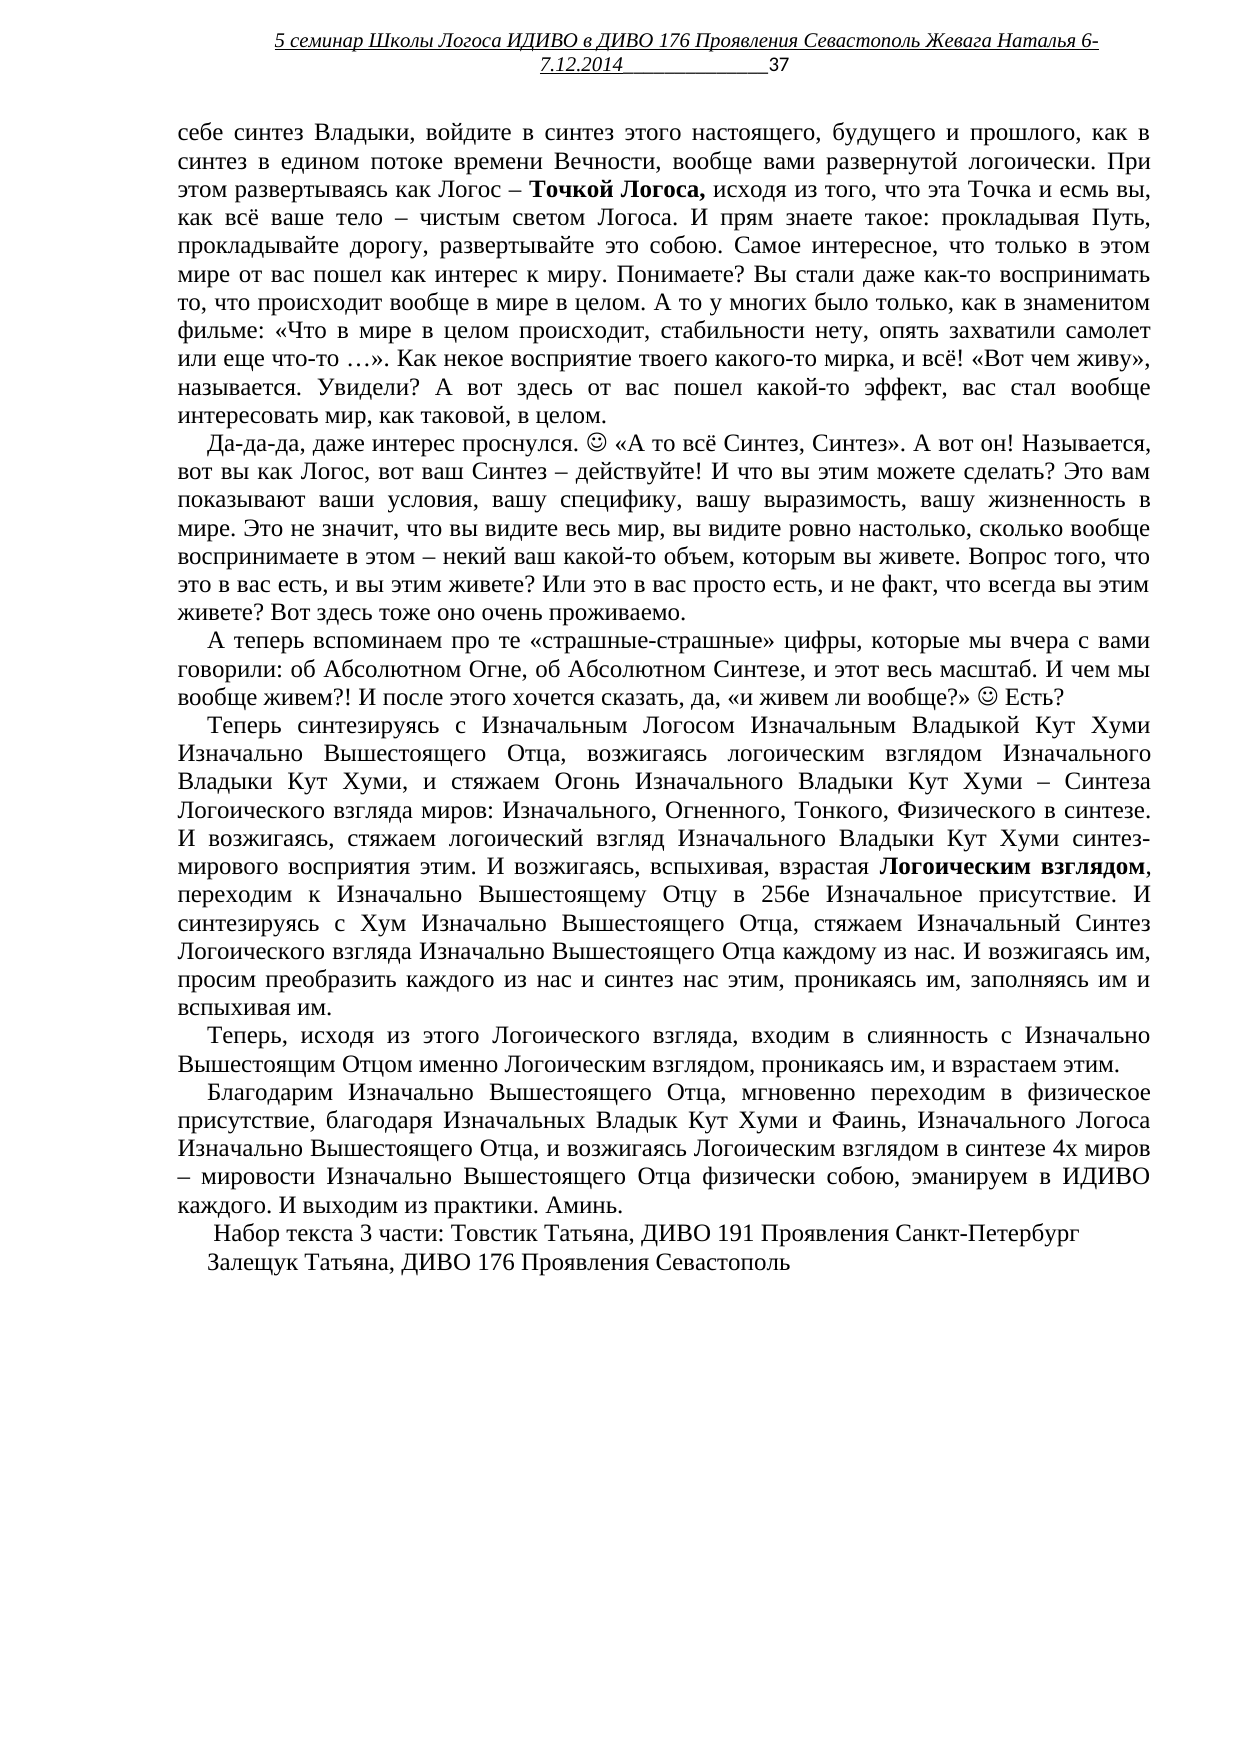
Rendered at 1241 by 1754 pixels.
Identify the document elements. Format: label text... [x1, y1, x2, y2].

text Теперь, исходя из этого Логоического взгляда, входим в слиянность с Изначально Вышестоящим Отцом именно Логоическим взглядом, проникаясь им, и взрастаем этим. [177, 1021, 1152, 1077]
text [177, 118, 1152, 428]
text Да-да-да, даже интерес проснулся. «А то всё Синтез, Синтез». А вот он! Называется, вот вы как Логос, вот ваш Синтез – действуйте! И что вы этим можете сделать? Это вам показывают ваши условия, вашу специфику, вашу выразимость, вашу жизненность в мире. Это не значит, что вы видите весь мир, вы видите ровно настолько, сколько вообще воспринимаете в этом – некий ваш какой-то объем, которым вы живете. Вопрос того, что это в вас есть, и вы этим живете? Или это в вас просто есть, и не факт, что всегда вы этим живете? Вот здесь тоже оно очень проживаемо. [177, 428, 1152, 626]
text Теперь синтезируясь с Изначальным Логосом Изначальным Владыкой Кут Хуми Изначально Вышестоящего Отца, возжигаясь логоическим взглядом Изначального Владыки Кут Хуми, и стяжаем Огонь Изначального Владыки Кут Хуми – Синтеза Логоического взгляда миров: Изначального, Огненного, Тонкого, Физического в синтезе. И возжигаясь, стяжаем логоический взгляд Изначального Владыки Кут Хуми синтез-мирового восприятия этим. И возжигаясь, вспыхивая, взрастая Логоическим взглядом, переходим к Изначально Вышестоящему Отцу в 256е Изначальное присутствие. И синтезируясь с Хум Изначально Вышестоящего Отца, стяжаем Изначальный Синтез Логоического взгляда Изначально Вышестоящего Отца каждому из нас. И возжигаясь им, просим преобразить каждого из нас и синтез нас этим, проникаясь им, заполняясь им и вспыхивая им. [177, 711, 1152, 1021]
text Благодарим Изначально Вышестоящего Отца, мгновенно переходим в физическое присутствие, благодаря Изначальных Владык Кут Хуми и Фаинь, Изначального Логоса Изначально Вышестоящего Отца, и возжигаясь Логоическим взглядом в синтезе 4х миров – мировости Изначально Вышестоящего Отца физически собою, эманируем в ИДИВО каждого. И выходим из практики. Аминь. [177, 1077, 1152, 1218]
text Набор текста 3 части: Товстик Татьяна, ДИВО 191 Проявления Санкт-Петербург [177, 1218, 1152, 1247]
text Залещук Татьяна, ДИВО 176 Проявления Севастополь [177, 1247, 1152, 1275]
text А теперь вспоминаем про те «страшные-страшные» цифры, которые мы вчера с вами говорили: об Абсолютном Огне, об Абсолютном Синтезе, и этот весь масштаб. И чем мы вообще живем?! И после этого хочется сказать, да, «и живем ли вообще?» Есть? [177, 626, 1152, 711]
